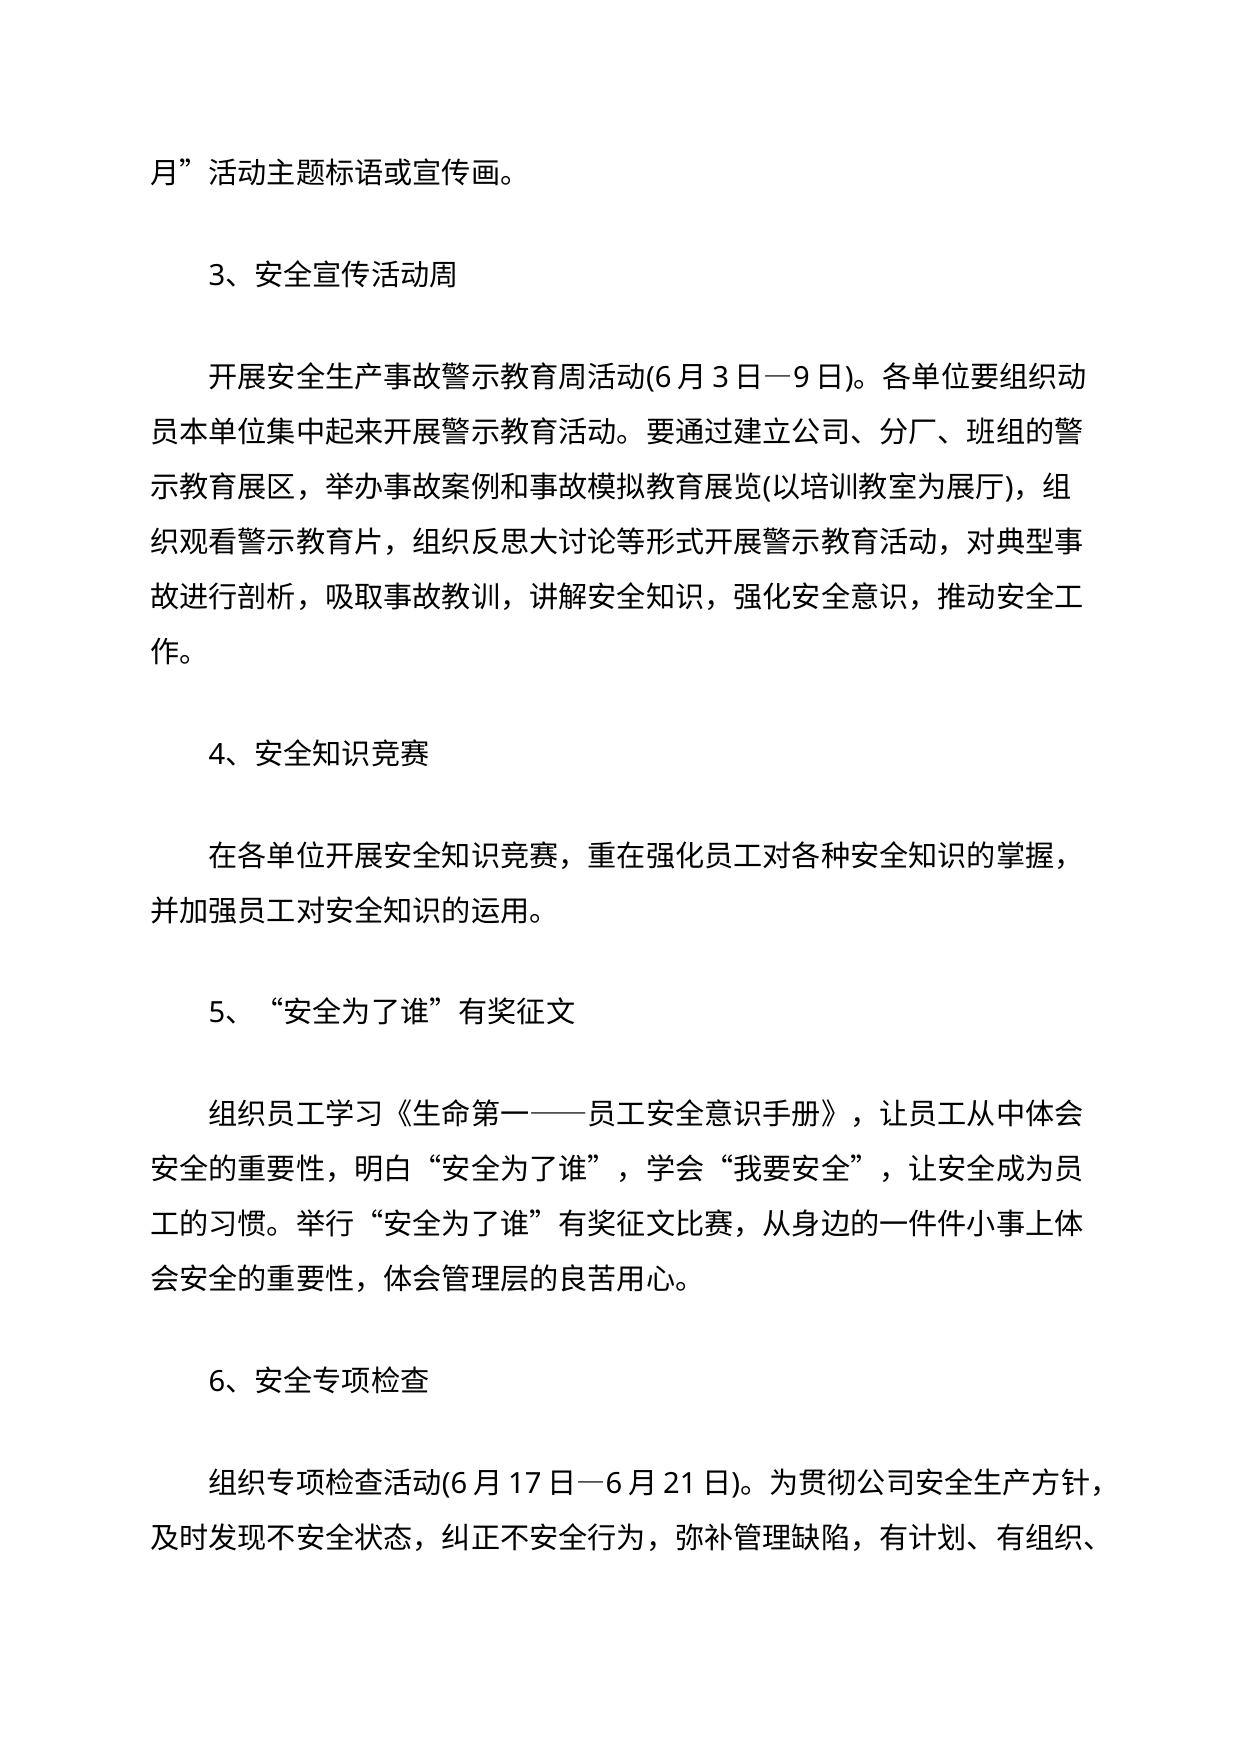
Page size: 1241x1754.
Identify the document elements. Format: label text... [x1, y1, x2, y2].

text 3、安全宣传活动周 [150, 252, 1090, 294]
text 组织员工学习《生命第一——员工安全意识手册》，让员工从中体会安全的重要性，明白“安全为了谁”，学会“我要安全”，让安全成为员工的习惯。举行“安全为了谁”有奖征文比赛，从身边的一件件小事上体会安全的重要性，体会管理层的良苦用心。 [150, 1091, 1090, 1298]
text 开展安全生产事故警示教育周活动(6月3日—9日)。各单位要组织动员本单位集中起来开展警示教育活动。要通过建立公司、分厂、班组的警示教育展区，举办事故案例和事故模拟教育展览(以培训教室为展厅)，组织观看警示教育片，组织反思大讨论等形式开展警示教育活动，对典型事故进行剖析，吸取事故教训，讲解安全知识，强化安全意识，推动安全工作。 [150, 354, 1090, 671]
text 5、“安全为了谁”有奖征文 [150, 989, 1090, 1031]
text 在各单位开展安全知识竞赛，重在强化员工对各种安全知识的掌握，并加强员工对安全知识的运用。 [150, 832, 1090, 929]
text 6、安全专项检查 [150, 1357, 1090, 1400]
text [150, 1459, 1090, 1557]
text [150, 150, 1090, 192]
text 4、安全知识竞赛 [150, 730, 1090, 773]
